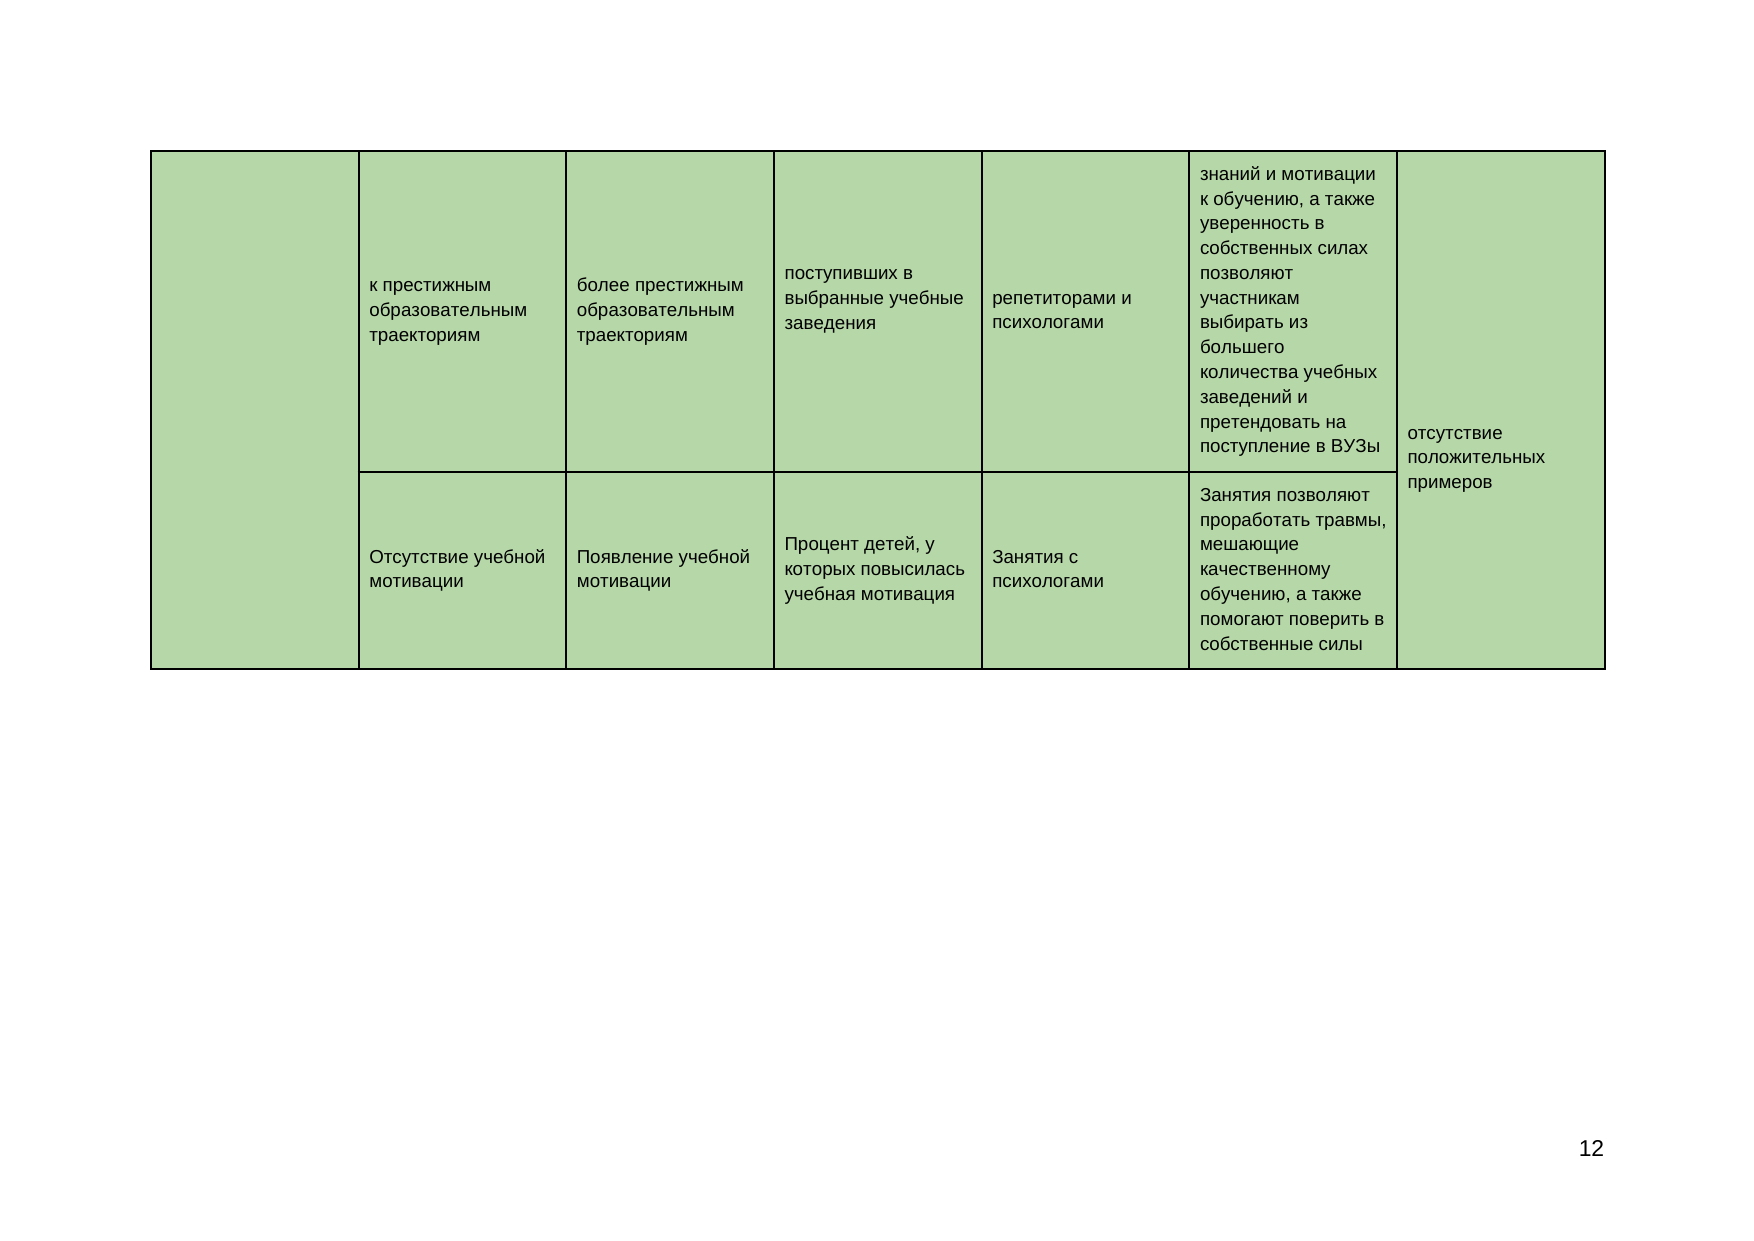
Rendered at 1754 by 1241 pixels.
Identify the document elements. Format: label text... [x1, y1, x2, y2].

table_cell Занятия с психологами [983, 473, 1188, 668]
table_cell Процент детей, у которых повысилась учебная мотивация [775, 473, 981, 668]
table_cell Занятия позволяют проработать травмы, мешающие качественному обучению, а также помогают поверить в собственные силы [1190, 473, 1396, 668]
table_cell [983, 152, 1188, 471]
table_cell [567, 152, 773, 471]
table_cell Появление учебной мотивации [567, 473, 773, 668]
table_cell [1190, 152, 1396, 471]
table_cell Отсутствие учебной мотивации [360, 473, 565, 668]
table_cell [360, 152, 565, 471]
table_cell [775, 152, 981, 471]
